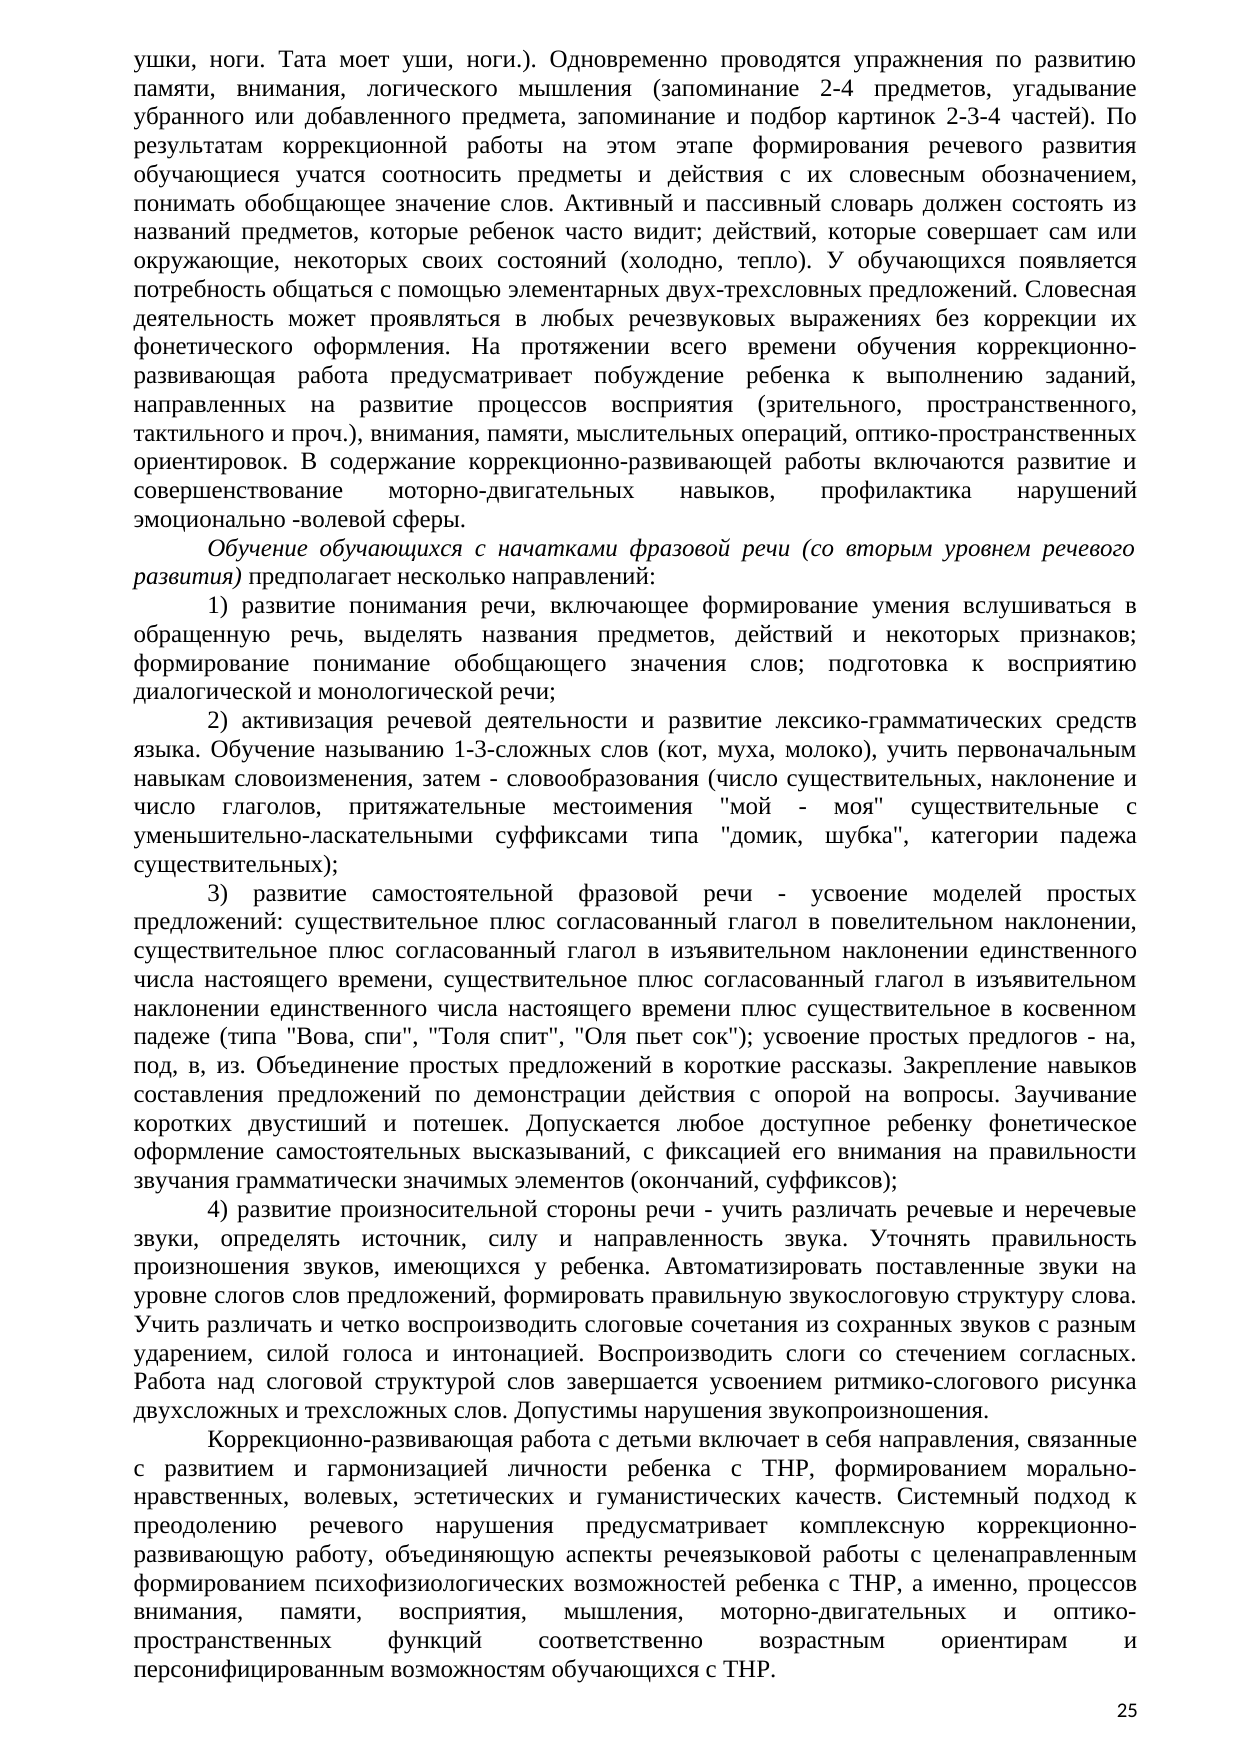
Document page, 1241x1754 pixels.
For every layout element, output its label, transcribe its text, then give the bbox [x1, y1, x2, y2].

text 1) развитие понимания речи, включающее формирование умения вслушиваться в обращенную речь, выделять названия предметов, действий и некоторых признаков; формирование понимание обобщающего значения слов; подготовка к восприятию диалогической и монологической речи; [133, 590, 1138, 705]
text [133, 44, 1138, 533]
text 2) активизация речевой деятельности и развитие лексико-грамматических средств языка. Обучение называнию 1-3-сложных слов (кот, муха, молоко), учить первоначальным навыкам словоизменения, затем - словообразования (число существительных, наклонение и число глаголов, притяжательные местоимения "мой - моя" существительные с уменьшительно-ласкательными суффиксами типа "домик, шубка", категории падежа существительных); [133, 705, 1138, 878]
text 4) развитие произносительной стороны речи - учить различать речевые и неречевые звуки, определять источник, силу и направленность звука. Уточнять правильность произношения звуков, имеющихся у ребенка. Автоматизировать поставленные звуки на уровне слогов слов предложений, формировать правильную звукослоговую структуру слова. Учить различать и четко воспроизводить слоговые сочетания из сохранных звуков с разным ударением, силой голоса и интонацией. Воспроизводить слоги со стечением согласных. Работа над слоговой структурой слов завершается усвоением ритмико-слогового рисунка двухсложных и трехсложных слов. Допустимы нарушения звукопроизношения. [133, 1194, 1138, 1424]
text Обучение обучающихся с начатками фразовой речи (со вторым уровнем речевого развития) предполагает несколько направлений: [133, 533, 1138, 590]
text 3) развитие самостоятельной фразовой речи - усвоение моделей простых предложений: существительное плюс согласованный глагол в повелительном наклонении, существительное плюс согласованный глагол в изъявительном наклонении единственного числа настоящего времени, существительное плюс согласованный глагол в изъявительном наклонении единственного числа настоящего времени плюс существительное в косвенном падеже (типа "Вова, спи", "Толя спит", "Оля пьет сок"); усвоение простых предлогов - на, под, в, из. Объединение простых предложений в короткие рассказы. Закрепление навыков составления предложений по демонстрации действия с опорой на вопросы. Заучивание коротких двустиший и потешек. Допускается любое доступное ребенку фонетическое оформление самостоятельных высказываний, с фиксацией его внимания на правильности звучания грамматически значимых элементов (окончаний, суффиксов); [133, 878, 1138, 1194]
text Коррекционно-развивающая работа с детьми включает в себя направления, связанные с развитием и гармонизацией личности ребенка с ТНР, формированием морально-нравственных, волевых, эстетических и гуманистических качеств. Системный подход к преодолению речевого нарушения предусматривает комплексную коррекционно-развивающую работу, объединяющую аспекты речеязыковой работы с целенаправленным формированием психофизиологических возможностей ребенка с ТНР, а именно, процессов внимания, памяти, восприятия, мышления, моторно-двигательных и оптико-пространственных функций соответственно возрастным ориентирам и персонифицированным возможностям обучающихся с ТНР. [133, 1424, 1138, 1683]
